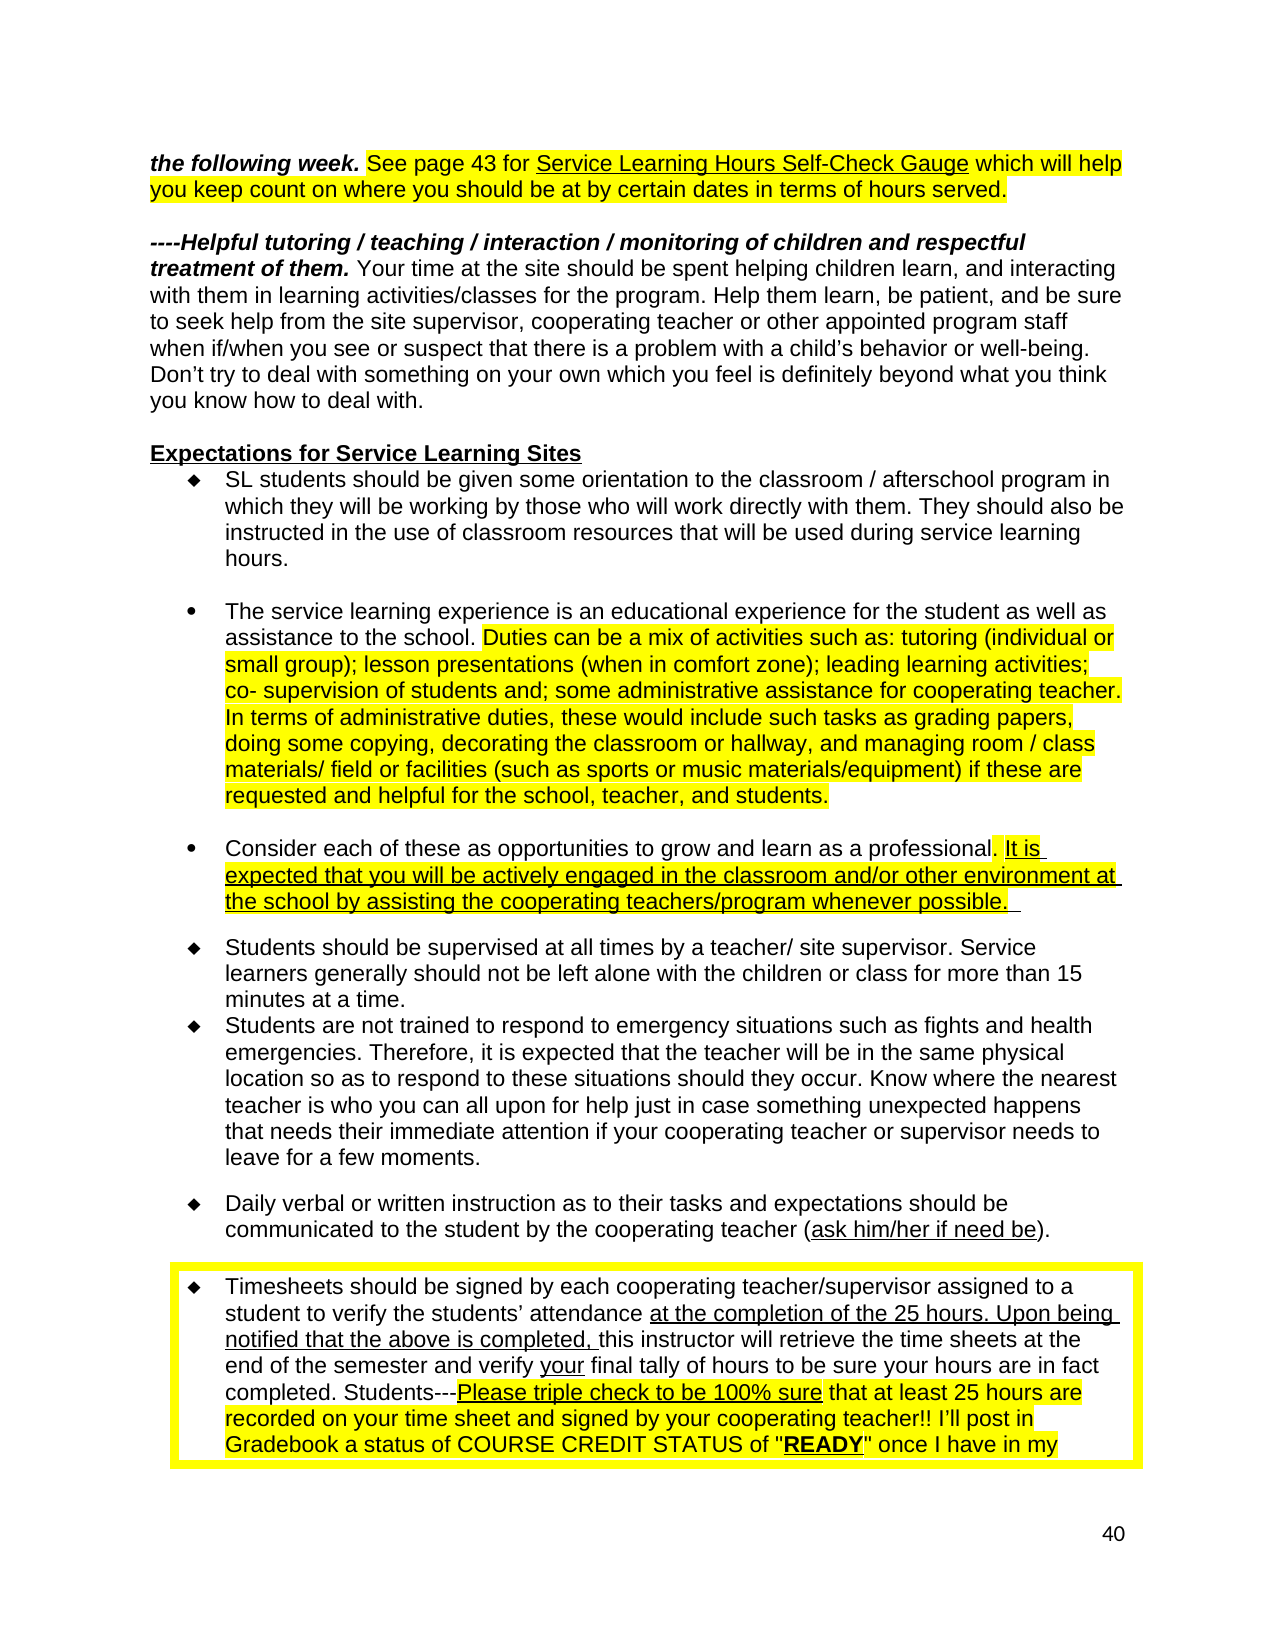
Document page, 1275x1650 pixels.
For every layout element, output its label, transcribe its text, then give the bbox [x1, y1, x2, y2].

list Daily verbal or written instruction as to their tasks and expectations should be communicated to the student by the cooperating teacher (ask him/her if need be). [187, 1190, 1125, 1242]
text Expectations for Service Learning Sites [150, 440, 1125, 466]
list SL students should be given some orientation to the classroom / afterschool program in which they will be working by those who will work directly with them. They should also be instructed in the use of classroom resources that will be used during service learning hours. [187, 466, 1125, 572]
text ----Helpful tutoring / teaching / interaction / monitoring of children and respectful treatment of them. Your time at the site should be spent helping children learn, and interacting with them in learning activities/classes for the program. Help them learn, be patient, and be sure to seek help from the site supervisor, cooperating teacher or other appointed program staff when if/when you see or suspect that there is a problem with a child’s behavior or well-being. Don’t try to deal with something on your own which you feel is definitely beyond what you think you know how to deal with. [150, 229, 1125, 413]
list Students are not trained to respond to emergency situations such as fights and health emergencies. Therefore, it is expected that the teacher will be in the same physical location so as to respond to these situations should they occur. Know where the nearest teacher is who you can all upon for help just in case something unexpected happens that needs their immediate attention if your cooperating teacher or supervisor needs to leave for a few moments. [187, 1012, 1125, 1171]
list The service learning experience is an educational experience for the student as well as assistance to the school. Duties can be a mix of activities such as: tutoring (individual or small group); lesson presentations (when in comfort zone); leading learning activities; co- supervision of students and; some administrative assistance for cooperating teacher. In terms of administrative duties, these would include such tasks as grading papers, doing some copying, decorating the classroom or hallway, and managing room / class materials/ field or facilities (such as sports or music materials/equipment) if these are requested and helpful for the school, teacher, and students. [187, 598, 1125, 809]
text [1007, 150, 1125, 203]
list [179, 1271, 1133, 1460]
list Students should be supervised at all times by a teacher/ site supervisor. Service learners generally should not be left alone with the children or class for more than 15 minutes at a time. [187, 933, 1125, 1012]
list Consider each of these as opportunities to grow and learn as a professional. It is expected that you will be actively engaged in the classroom and/or other environment at the school by assisting the cooperating teachers/program whenever possible. [187, 835, 992, 914]
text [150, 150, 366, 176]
